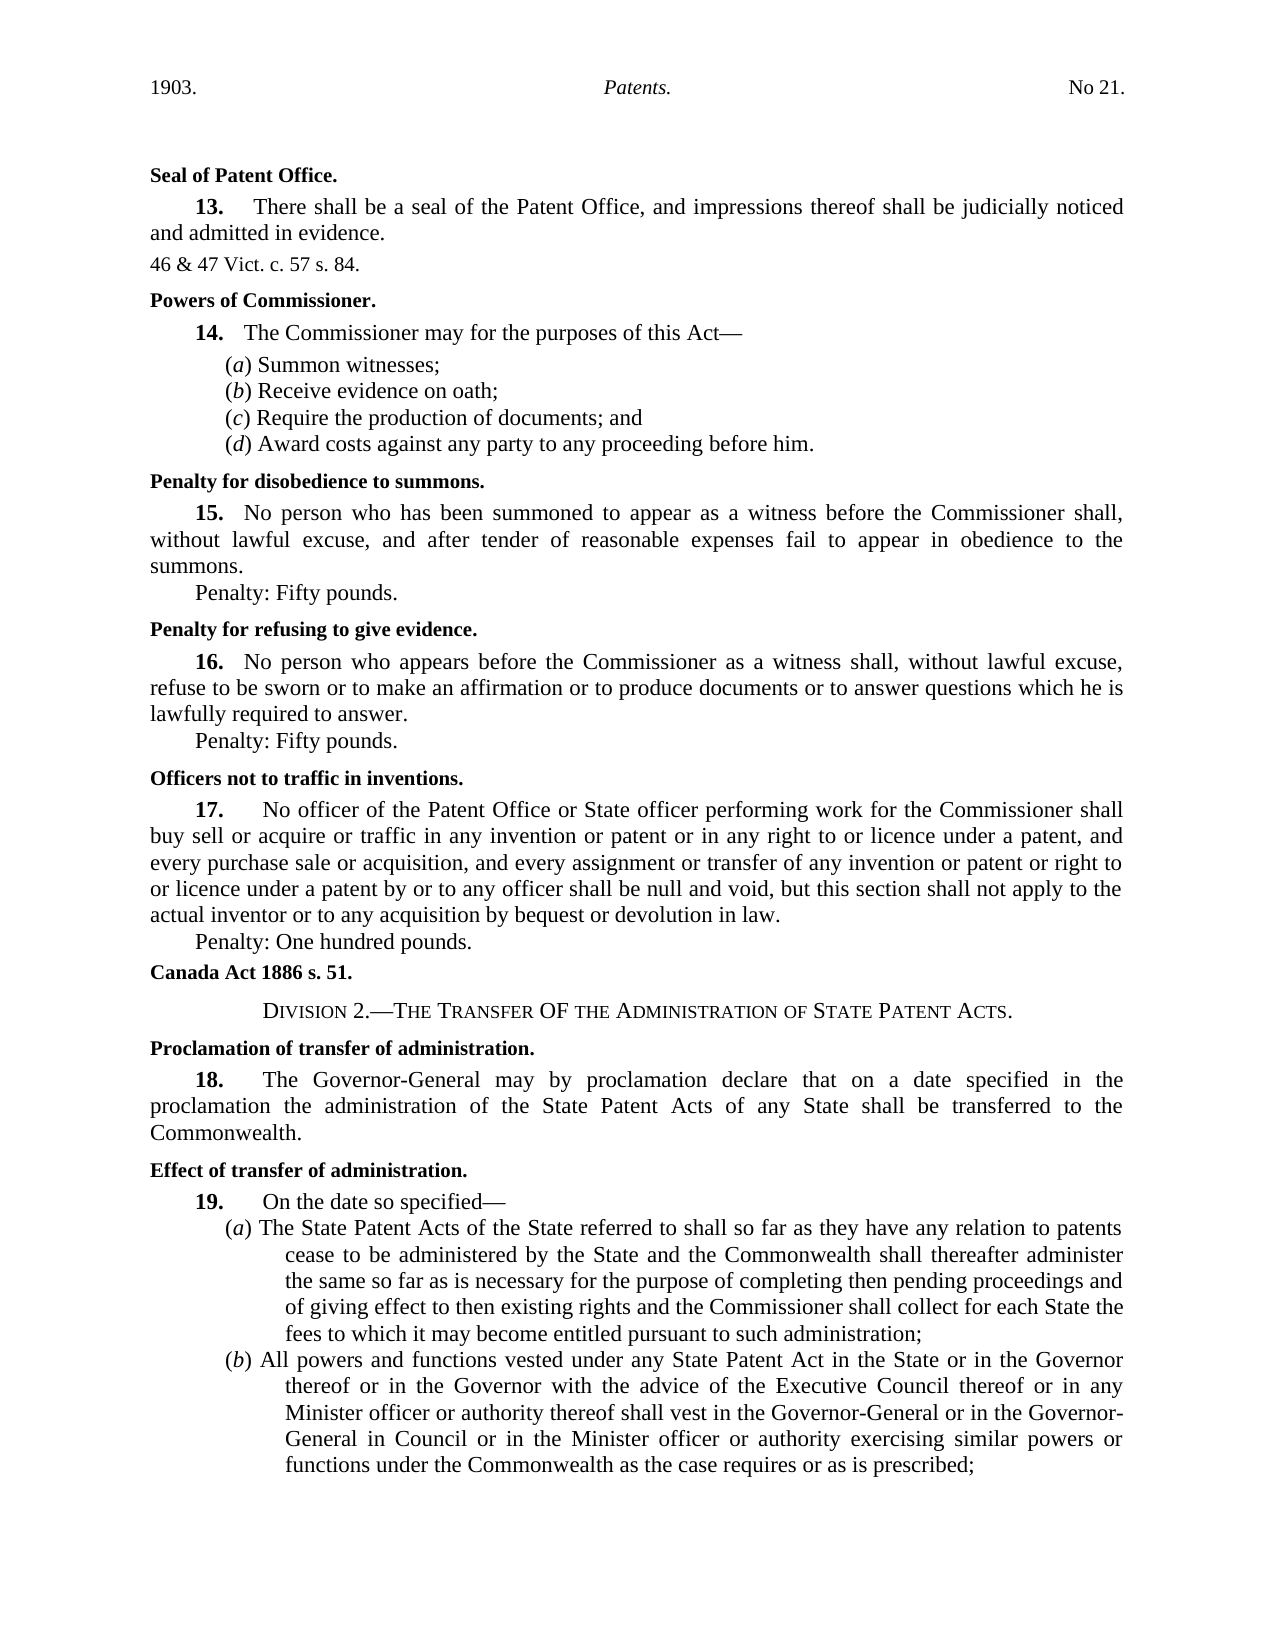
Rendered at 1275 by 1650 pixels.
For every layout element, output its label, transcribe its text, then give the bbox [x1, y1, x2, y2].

text Division 2.—The Transfer OF the Administration of State Patent Acts. [150, 997, 1125, 1023]
text Penalty for refusing to give evidence. [150, 617, 1125, 641]
text Penalty: One hundred pounds. [150, 928, 1125, 954]
text Officers not to traffic in inventions. [150, 766, 1125, 790]
text Proclamation of transfer of administration. [150, 1036, 1125, 1060]
text (b) All powers and functions vested under any State Patent Act in the State or in the Governor thereof or in the Governor with the advice of the Executive Council thereof or in any Minister officer or authority thereof shall vest in the Governor-General or in the Governor-General in Council or in the Minister officer or authority exercising similar powers or functions under the Commonwealth as the case requires or as is prescribed; [225, 1346, 1125, 1478]
text Penalty: Fifty pounds. [150, 727, 1125, 753]
text 18. The Governor-General may by proclamation declare that on a date specified in the proclamation the administration of the State Patent Acts of any State shall be transferred to the Commonwealth. [150, 1066, 1125, 1145]
text 46 & 47 Vict. c. 57 s. 84. [150, 252, 1125, 276]
text 15. No person who has been summoned to appear as a witness before the Commissioner shall, without lawful excuse, and after tender of reasonable expenses fail to appear in obedience to the summons. [150, 499, 1125, 578]
text 17. No officer of the Patent Office or State officer performing work for the Commissioner shall buy sell or acquire or traffic in any invention or patent or in any right to or licence under a patent, and every purchase sale or acquisition, and every assignment or transfer of any invention or patent or right to or licence under a patent by or to any officer shall be null and void, but this section shall not apply to the actual inventor or to any acquisition by bequest or devolution in law. [150, 796, 1125, 928]
text (c) Require the production of documents; and [225, 404, 1125, 430]
text Penalty for disobedience to summons. [150, 469, 1125, 493]
text Canada Act 1886 s. 51. [150, 960, 1125, 984]
text 14. The Commissioner may for the purposes of this Act— [150, 319, 1125, 345]
text Penalty: Fifty pounds. [150, 578, 1125, 605]
text Seal of Patent Office. [150, 162, 1125, 187]
text (b) Receive evidence on oath; [225, 378, 1125, 404]
text (a) The State Patent Acts of the State referred to shall so far as they have any relation to patents cease to be administered by the State and the Commonwealth shall thereafter administer the same so far as is necessary for the purpose of completing then pending proceedings and of giving effect to then existing rights and the Commissioner shall collect for each State the fees to which it may become entitled pursuant to such administration; [225, 1214, 1125, 1346]
text 19. On the date so specified— [150, 1188, 1125, 1214]
text 13. There shall be a seal of the Patent Office, and impressions thereof shall be judicially noticed and admitted in evidence. [150, 193, 1125, 246]
text Powers of Commissioner. [150, 288, 1125, 312]
text (a) Summon witnesses; [225, 351, 1125, 378]
text Effect of transfer of administration. [150, 1158, 1125, 1182]
text (d) Award costs against any party to any proceeding before him. [225, 430, 1125, 457]
text 16. No person who appears before the Commissioner as a witness shall, without lawful excuse, refuse to be sworn or to make an affirmation or to produce documents or to answer questions which he is lawfully required to answer. [150, 648, 1125, 727]
